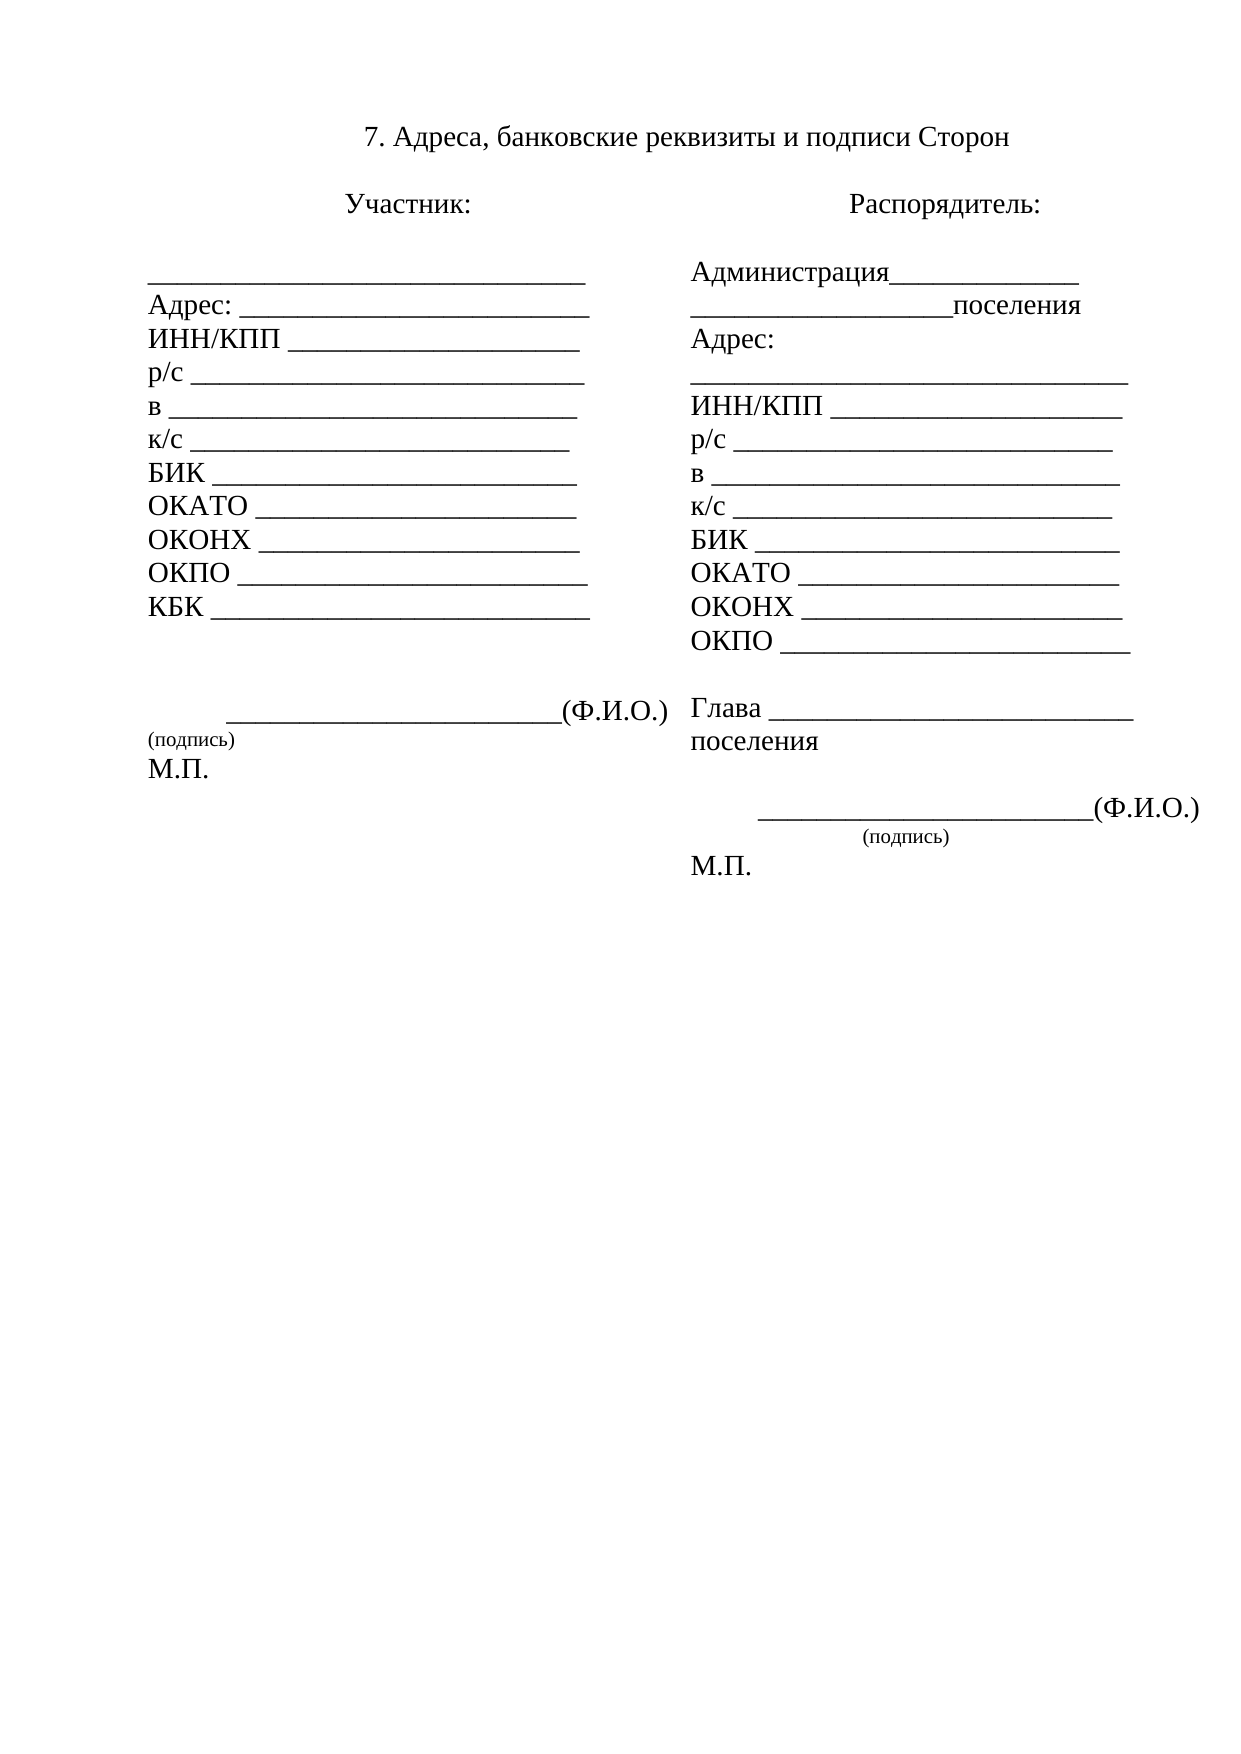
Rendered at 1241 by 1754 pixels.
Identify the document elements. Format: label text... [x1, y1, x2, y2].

table_header Распорядитель: Администрация_____________ __________________поселения Адрес: ______________________________ ИНН/КПП ____________________ р/с __________________________ в ____________________________ к/с __________________________ БИК _________________________ ОКАТО ______________________ ОКОНХ ______________________ ОКПО ________________________ Глава _________________________ поселения _______________________(Ф.И.О.) (подпись) М.П. [679, 153, 1211, 881]
table_header Участник: ______________________________ Адрес: ________________________ ИНН/КПП ____________________ р/с ___________________________ в ____________________________ к/с __________________________ БИК _________________________ ОКАТО ______________________ ОКОНХ ______________________ ОКПО ________________________ КБК __________________________ _______________________(Ф.И.О.) (подпись) М.П. [136, 153, 679, 881]
text 7. Адреса, банковские реквизиты и подписи Сторон [148, 121, 1152, 153]
